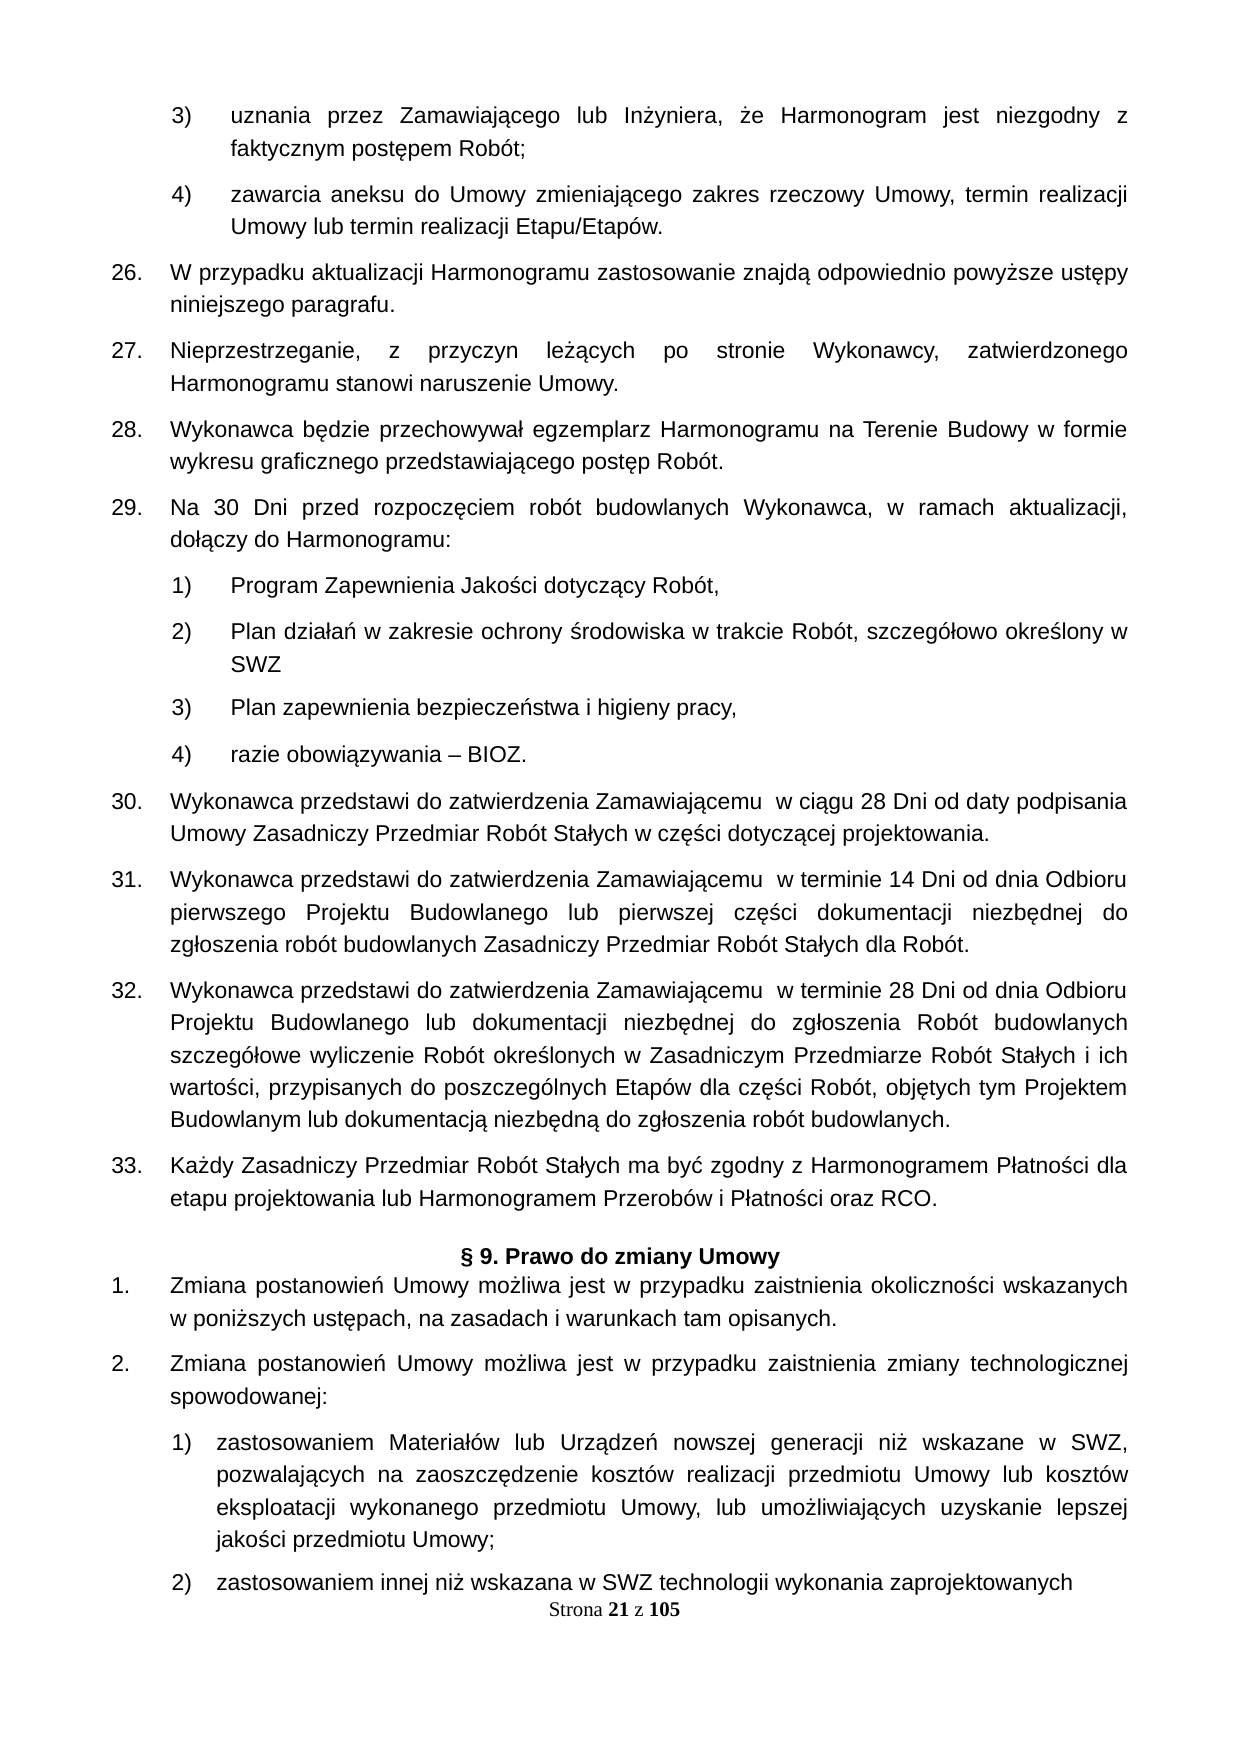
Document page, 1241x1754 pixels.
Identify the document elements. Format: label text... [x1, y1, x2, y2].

list zawarcia aneksu do Umowy zmieniającego zakres rzeczowy Umowy, termin realizacji Umowy lub termin realizacji Etapu/Etapów. [171, 181, 1128, 239]
list Nieprzestrzeganie, z przyczyn leżących po stronie Wykonawcy, zatwierdzonego Harmonogramu stanowi naruszenie Umowy. [111, 337, 1128, 396]
list Plan działań w zakresie ochrony środowiska w trakcie Robót, szczegółowo określony w SWZ [171, 618, 1128, 677]
list Program Zapewnienia Jakości dotyczący Robót, [171, 572, 1128, 598]
list Wykonawca przedstawi do zatwierdzenia Zamawiającemu w terminie 28 Dni od dnia Odbioru Projektu Budowlanego lub dokumentacji niezbędnej do zgłoszenia Robót budowlanych szczegółowe wyliczenie Robót określonych w Zasadniczym Przedmiarze Robót Stałych i ich wartości, przypisanych do poszczególnych Etapów dla części Robót, objętych tym Projektem Budowlanym lub dokumentacją niezbędną do zgłoszenia robót budowlanych. [111, 977, 1128, 1133]
list Każdy Zasadniczy Przedmiar Robót Stałych ma być zgodny z Harmonogramem Płatności dla etapu projektowania lub Harmonogramem Przerobów i Płatności oraz RCO. [111, 1152, 1128, 1211]
list Plan zapewnienia bezpieczeństwa i higieny pracy, [171, 694, 1128, 721]
list Zmiana postanowień Umowy możliwa jest w przypadku zaistnienia okoliczności wskazanych w poniższych ustępach, na zasadach i warunkach tam opisanych. [111, 1272, 1128, 1331]
list razie obowiązywania – BIOZ. [171, 741, 1128, 767]
list Wykonawca przedstawi do zatwierdzenia Zamawiającemu w ciągu 28 Dni od daty podpisania Umowy Zasadniczy Przedmiar Robót Stałych w części dotyczącej projektowania. [111, 788, 1128, 847]
list Wykonawca będzie przechowywał egzemplarz Harmonogramu na Terenie Budowy w formie wykresu graficznego przedstawiającego postęp Robót. [111, 416, 1128, 474]
list Zmiana postanowień Umowy możliwa jest w przypadku zaistnienia zmiany technologicznej spowodowanej: [111, 1350, 1128, 1409]
list W przypadku aktualizacji Harmonogramu zastosowanie znajdą odpowiednio powyższe ustępy niniejszego paragrafu. [111, 259, 1128, 318]
list Na 30 Dni przed rozpoczęciem robót budowlanych Wykonawca, w ramach aktualizacji, dołączy do Harmonogramu: [111, 494, 1128, 553]
list uznania przez Zamawiającego lub Inżyniera, że Harmonogram jest niezgodny z faktycznym postępem Robót; [171, 102, 1128, 161]
list zastosowaniem innej niż wskazana w SWZ technologii wykonania zaprojektowanych [171, 1569, 1128, 1596]
list Wykonawca przedstawi do zatwierdzenia Zamawiającemu w terminie 14 Dni od dnia Odbioru pierwszego Projektu Budowlanego lub pierwszej części dokumentacji niezbędnej do zgłoszenia robót budowlanych Zasadniczy Przedmiar Robót Stałych dla Robót. [111, 866, 1128, 957]
text § 9. Prawo do zmiany Umowy [153, 1243, 1088, 1269]
list zastosowaniem Materiałów lub Urządzeń nowszej generacji niż wskazane w SWZ, pozwalających na zaoszczędzenie kosztów realizacji przedmiotu Umowy lub kosztów eksploatacji wykonanego przedmiotu Umowy, lub umożliwiających uzyskanie lepszej jakości przedmiotu Umowy; [171, 1429, 1128, 1552]
